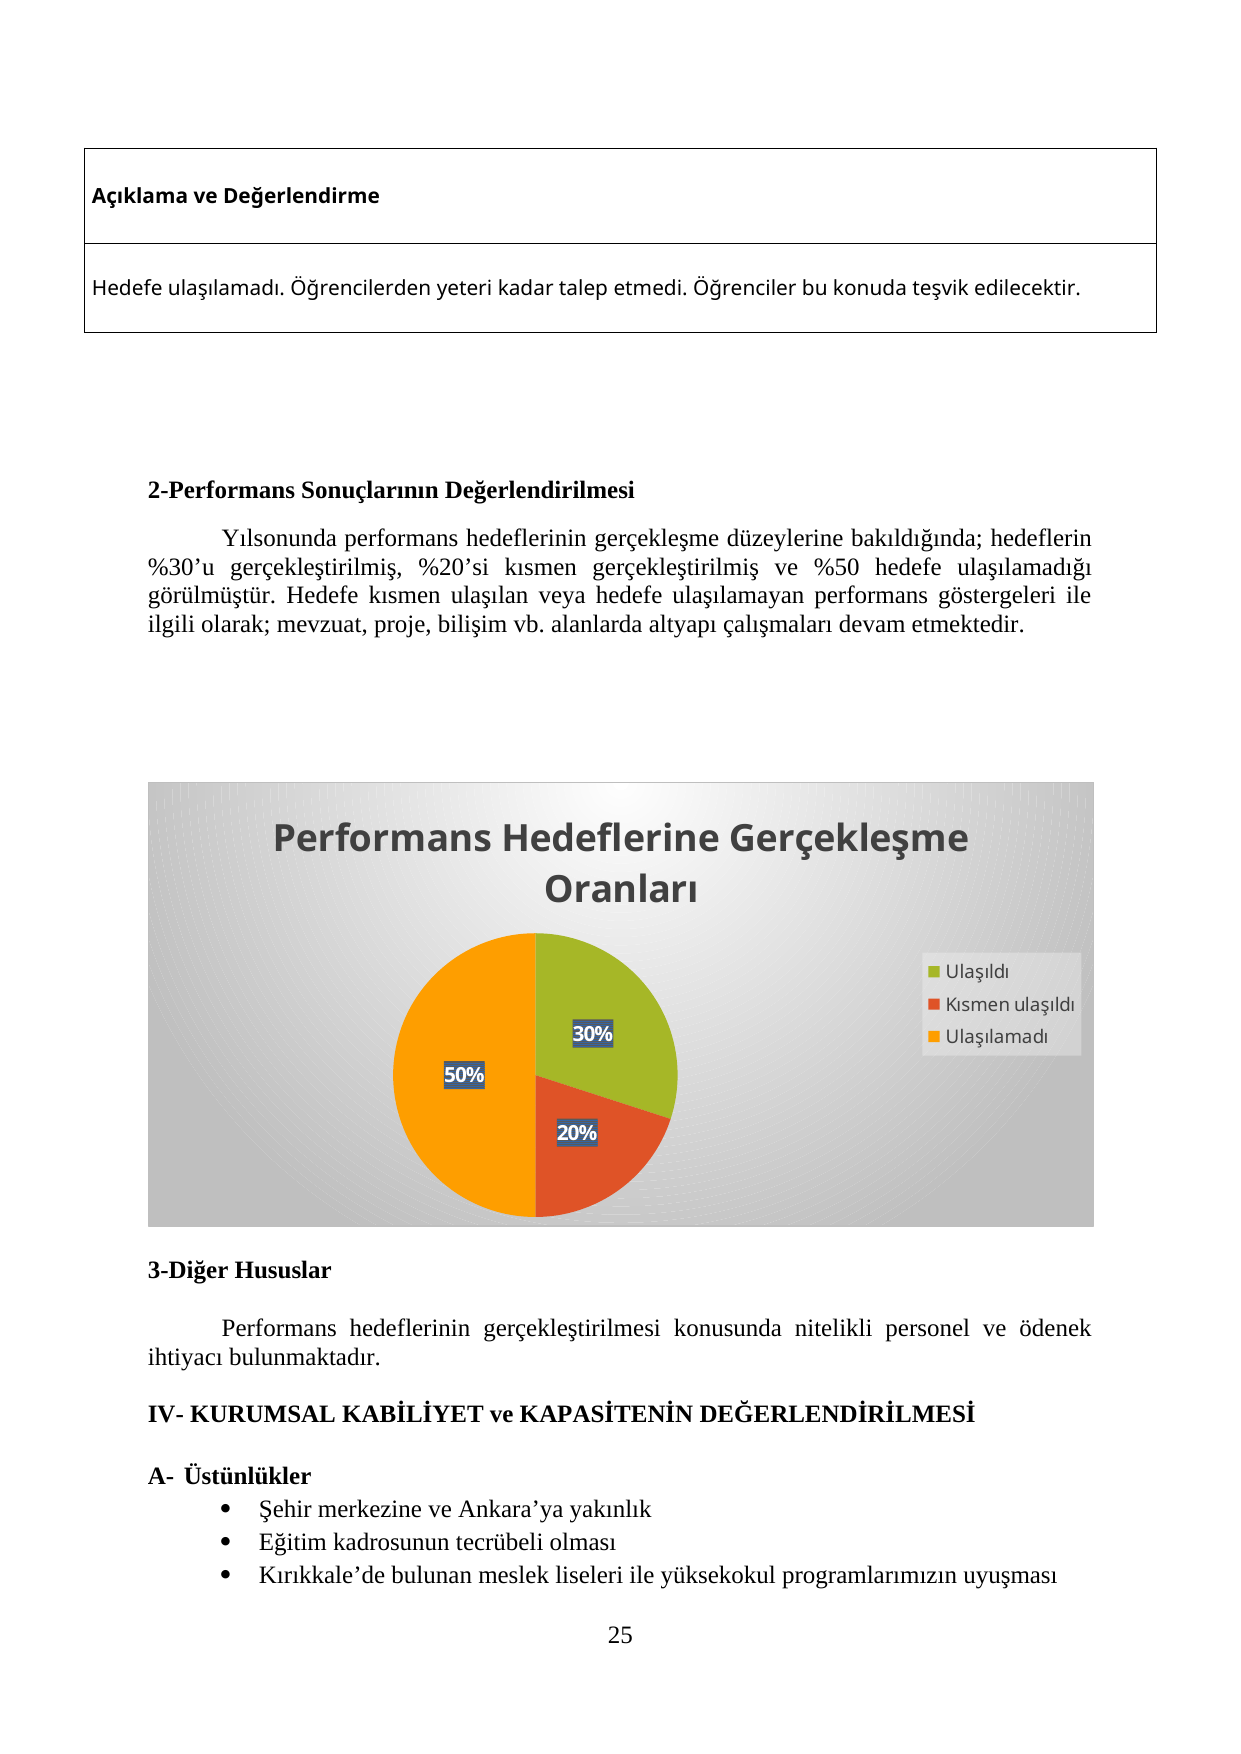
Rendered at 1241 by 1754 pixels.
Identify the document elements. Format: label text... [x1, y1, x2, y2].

text 3-Diğer Hususlar [148, 1256, 1092, 1284]
text IV- KURUMSAL KABİLİYET ve KAPASİTENİN DEĞERLENDİRİLMESİ [148, 1399, 1092, 1428]
text Performans hedeflerinin gerçekleştirilmesi konusunda nitelikli personel ve ödenek ihtiyacı bulunmaktadır. [148, 1313, 1092, 1371]
list Kırıkkale’de bulunan meslek liseleri ile yüksekokul programlarımızın uyuşması [221, 1561, 1092, 1589]
list Şehir merkezine ve Ankara’ya yakınlık [221, 1494, 1092, 1523]
list Eğitim kadrosunun tecrübeli olması [221, 1527, 1092, 1556]
list Üstünlükler [148, 1461, 1092, 1490]
table_cell Açıklama ve Değerlendirme [85, 149, 1156, 243]
table_cell Hedefe ulaşılamadı. Öğrencilerden yeteri kadar talep etmedi. Öğrenciler bu konuda teşvik edilecektir. [85, 244, 1156, 332]
text Yılsonunda performans hedeflerinin gerçekleşme düzeylerine bakıldığında; hedeflerin %30’u gerçekleştirilmiş, %20’si kısmen gerçekleştirilmiş ve %50 hedefe ulaşılamadığı görülmüştür. Hedefe kısmen ulaşılan veya hedefe ulaşılamayan performans göstergeleri ile ilgili olarak; mevzuat, proje, bilişim vb. alanlarda altyapı çalışmaları devam etmektedir. [148, 523, 1092, 638]
text 2-Performans Sonuçlarının Değerlendirilmesi [148, 475, 1092, 504]
